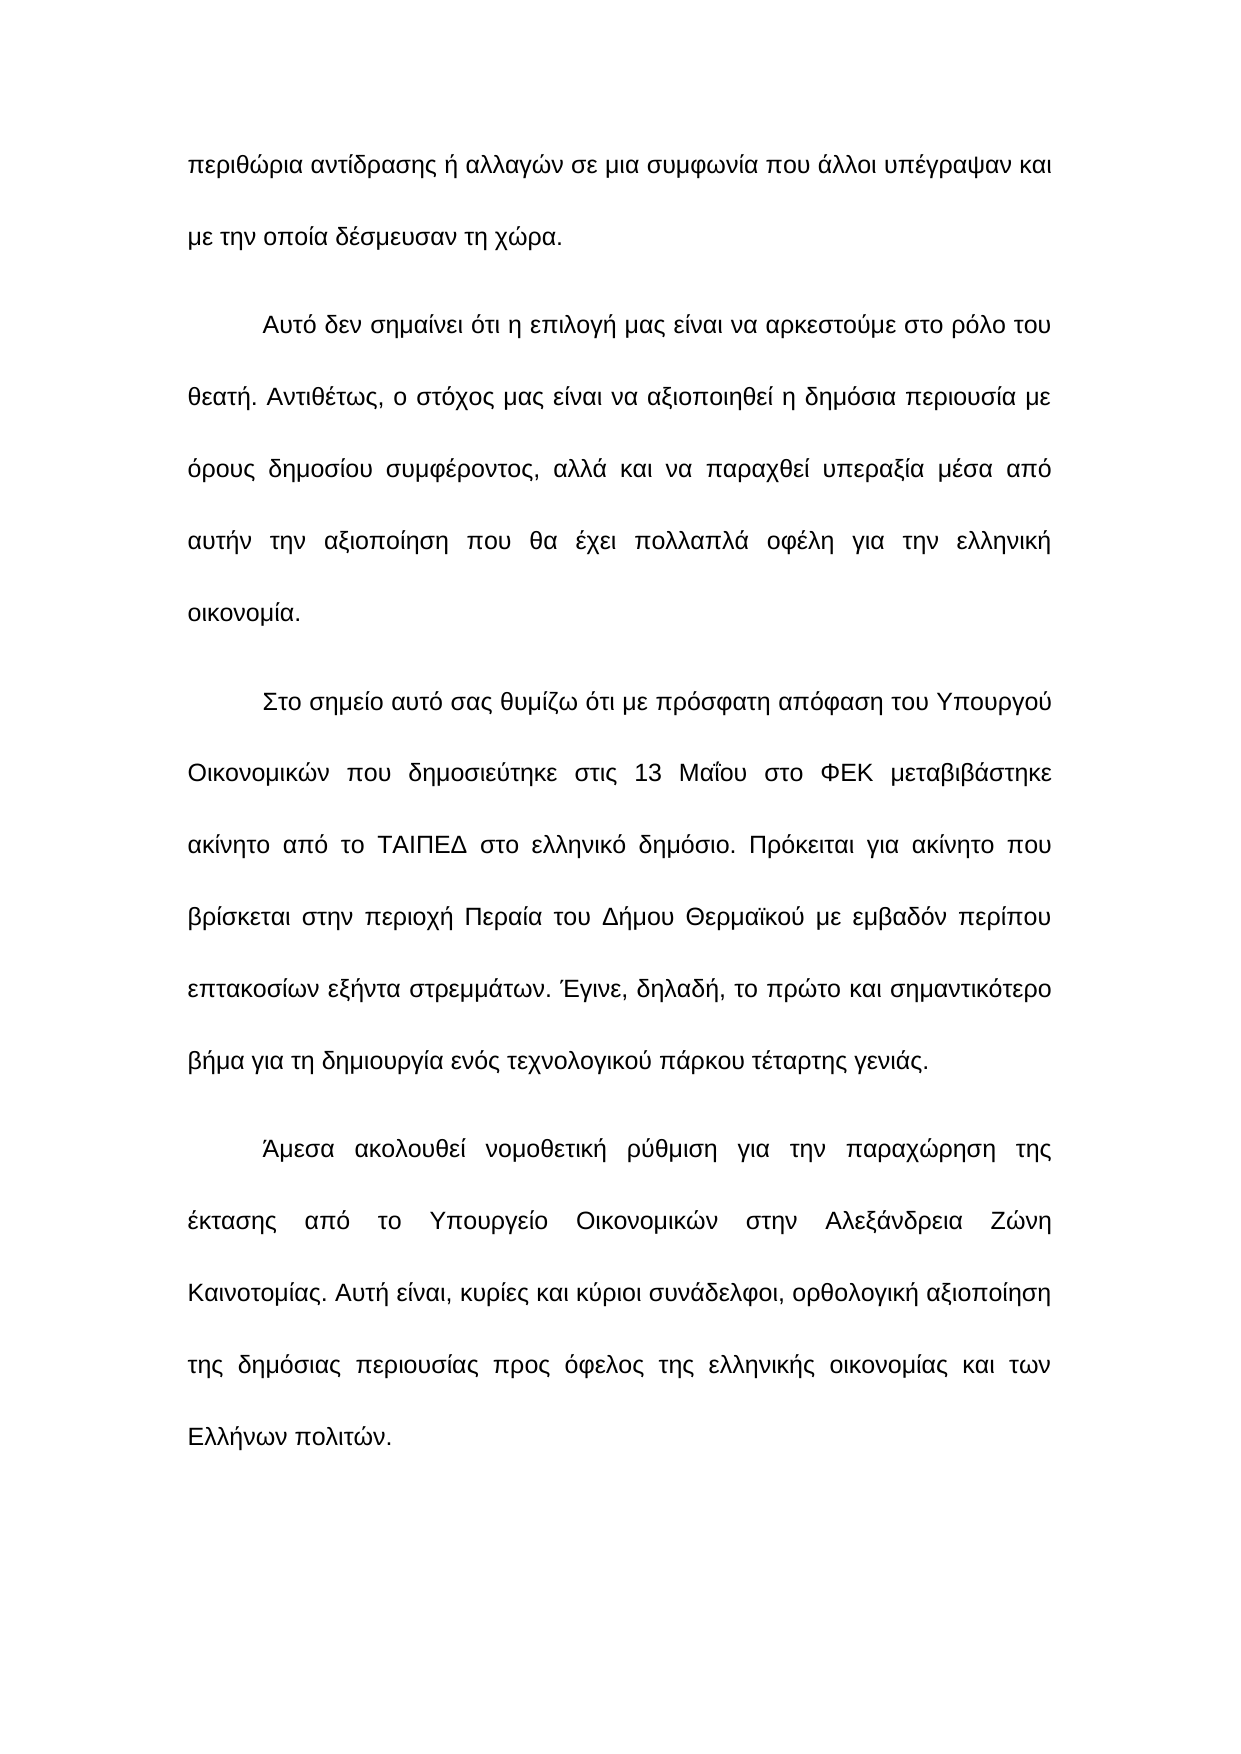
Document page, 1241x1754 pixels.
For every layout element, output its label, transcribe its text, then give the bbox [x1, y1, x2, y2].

text Αυτό δεν σημαίνει ότι η επιλογή μας είναι να αρκεστούμε στο ρόλο του θεατή. Αντιθέτως, ο στόχος μας είναι να αξιοποιηθεί η δημόσια περιουσία με όρους δημοσίου συμφέροντος, αλλά και να παραχθεί υπεραξία μέσα από αυτήν την αξιοποίηση που θα έχει πολλαπλά οφέλη για την ελληνική οικονομία. [187, 310, 1053, 627]
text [187, 150, 1053, 251]
text Άμεσα ακολουθεί νομοθετική ρύθμιση για την παραχώρηση της έκτασης από το Υπουργείο Οικονομικών στην Αλεξάνδρεια Ζώνη Καινοτομίας. Αυτή είναι, κυρίες και κύριοι συνάδελφοι, ορθολογική αξιοποίηση της δημόσιας περιουσίας προς όφελος της ελληνικής οικονομίας και των Ελλήνων πολιτών. [187, 1134, 1053, 1451]
text Στο σημείο αυτό σας θυμίζω ότι με πρόσφατη απόφαση του Υπουργού Οικονομικών που δημοσιεύτηκε στις 13 Μαΐου στο ΦΕΚ μεταβιβάστηκε ακίνητο από το ΤΑΙΠΕΔ στο ελληνικό δημόσιο. Πρόκειται για ακίνητο που βρίσκεται στην περιοχή Περαία του Δήμου Θερμαϊκού με εμβαδόν περίπου επτακοσίων εξήντα στρεμμάτων. Έγινε, δηλαδή, το πρώτο και σημαντικότερο βήμα για τη δημιουργία ενός τεχνολογικού πάρκου τέταρτης γενιάς. [187, 686, 1053, 1074]
